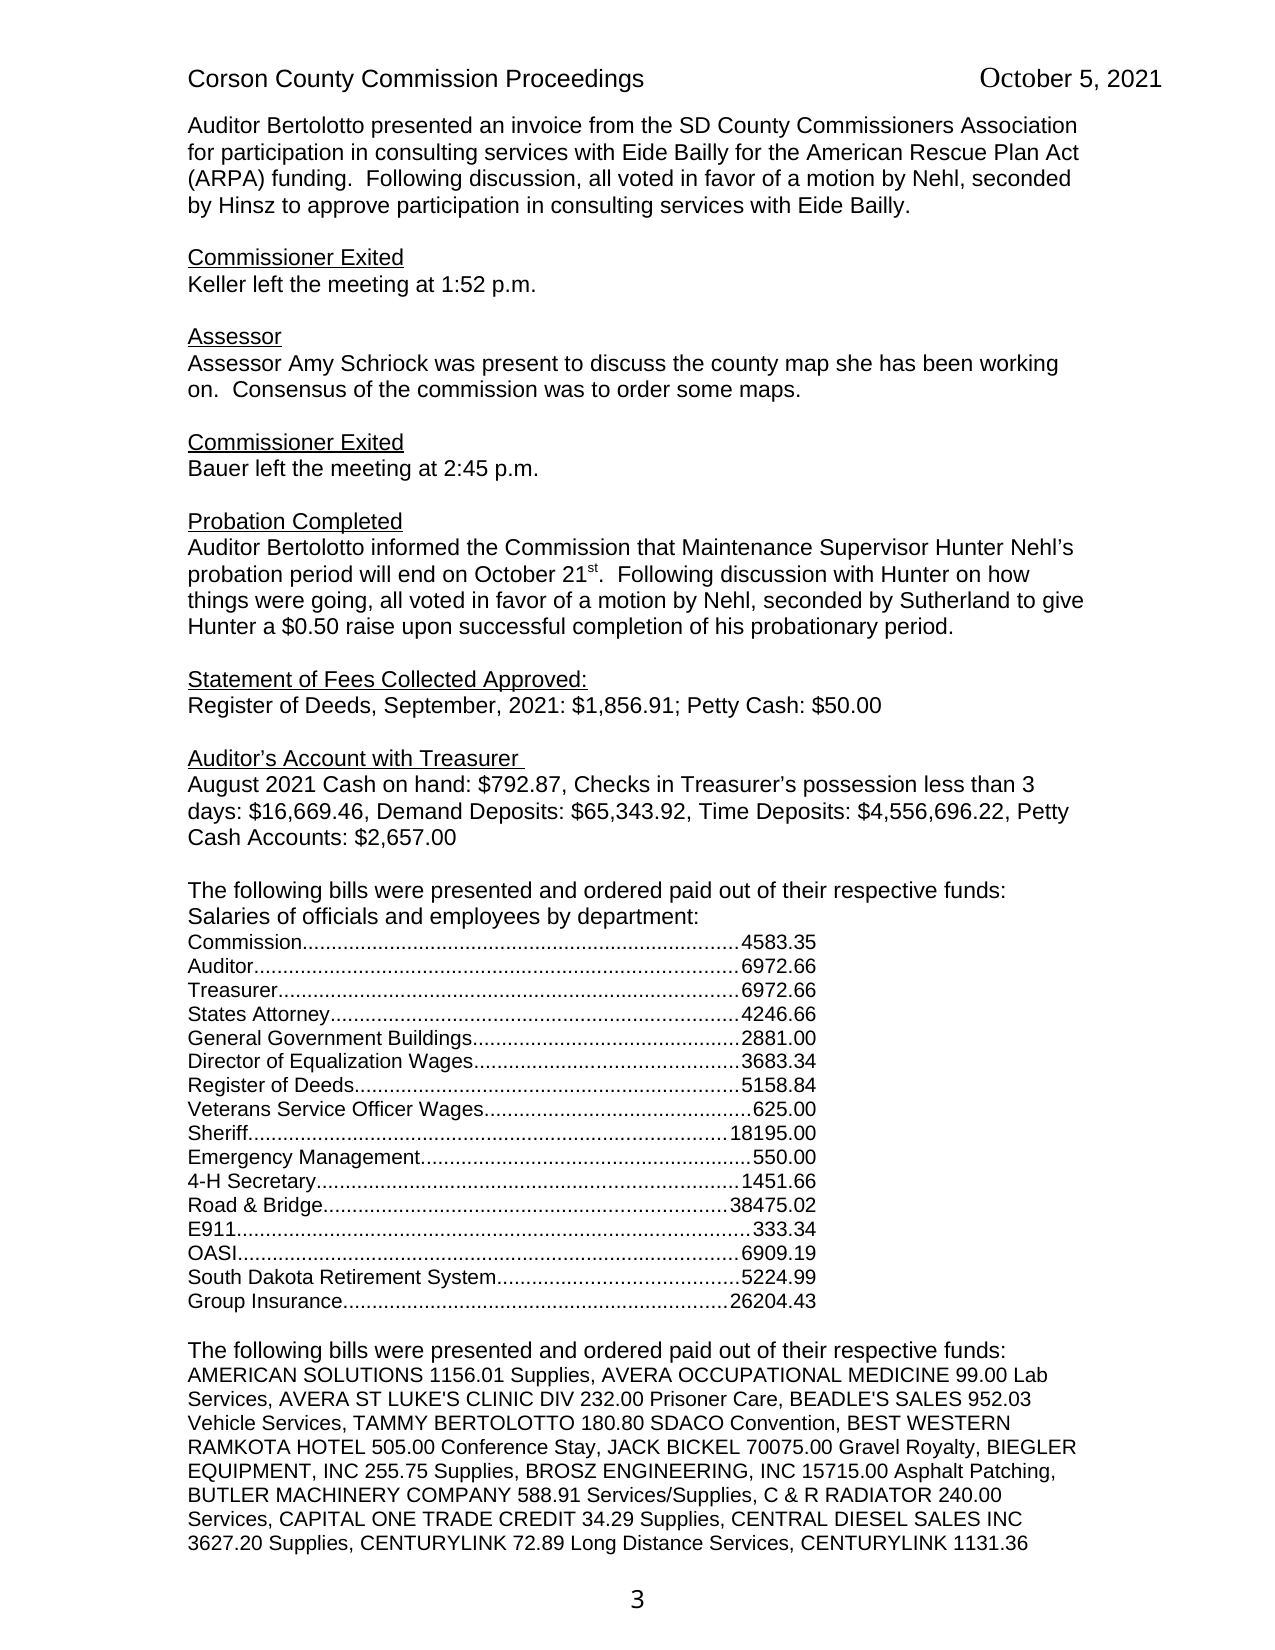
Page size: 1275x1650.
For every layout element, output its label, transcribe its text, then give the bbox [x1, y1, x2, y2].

text Auditor Bertolotto informed the Commission that Maintenance Supervisor Hunter Nehl’s probation period will end on October 21st. Following discussion with Hunter on how things were going, all voted in favor of a motion by Nehl, seconded by Sutherland to give Hunter a $0.50 raise upon successful completion of his probationary period. [187, 534, 1087, 639]
text Sheriff 18195.00 [187, 1121, 1087, 1145]
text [187, 1363, 1087, 1555]
text Assessor Amy Schriock was present to discuss the county map she has been working on. Consensus of the commission was to order some maps. [187, 350, 1087, 402]
text Bauer left the meeting at 2:45 p.m. [187, 455, 1087, 481]
text August 2021 Cash on hand: $792.87, Checks in Treasurer’s possession less than 3 days: $16,669.46, Demand Deposits: $65,343.92, Time Deposits: $4,556,696.22, Petty Cash Accounts: $2,657.00 [187, 771, 1087, 850]
text Auditor Bertolotto presented an invoice from the SD County Commissioners Association for participation in consulting services with Eide Bailly for the American Rescue Plan Act (ARPA) funding. Following discussion, all voted in favor of a motion by Nehl, seconded by Hinsz to approve participation in consulting services with Eide Bailly. [187, 112, 1087, 218]
text Emergency Management 550.00 [187, 1145, 1087, 1169]
text Auditor 6972.66 [187, 953, 1087, 977]
text Statement of Fees Collected Approved: [187, 666, 1087, 692]
text Register of Deeds, September, 2021: $1,856.91; Petty Cash: $50.00 [187, 692, 1087, 719]
text Veterans Service Officer Wages 625.00 [187, 1097, 1087, 1121]
text The following bills were presented and ordered paid out of their respective funds: [187, 1337, 1087, 1363]
text South Dakota Retirement System 5224.99 [187, 1265, 1087, 1289]
text Treasurer 6972.66 [187, 977, 1087, 1001]
text The following bills were presented and ordered paid out of their respective funds: [187, 877, 1087, 903]
text E911 333.34 [187, 1217, 1087, 1241]
text Road & Bridge 38475.02 [187, 1193, 1087, 1217]
text Probation Completed [187, 508, 1087, 534]
text Commission 4583.35 [187, 929, 1087, 953]
text Director of Equalization Wages 3683.34 [187, 1049, 1087, 1073]
text Salaries of officials and employees by department: [187, 903, 1087, 929]
text Keller left the meeting at 1:52 p.m. [187, 271, 1087, 297]
text General Government Buildings 2881.00 [187, 1025, 1087, 1049]
text Commissioner Exited [187, 244, 1087, 271]
text Commissioner Exited [187, 429, 1087, 455]
text Auditor’s Account with Treasurer [187, 745, 1087, 771]
text Assessor [187, 323, 1087, 350]
text OASI 6909.19 [187, 1241, 1087, 1265]
text States Attorney 4246.66 [187, 1001, 1087, 1025]
text Register of Deeds 5158.84 [187, 1073, 1087, 1097]
text Group Insurance 26204.43 [187, 1289, 1087, 1313]
text 4-H Secretary 1451.66 [187, 1169, 1087, 1193]
